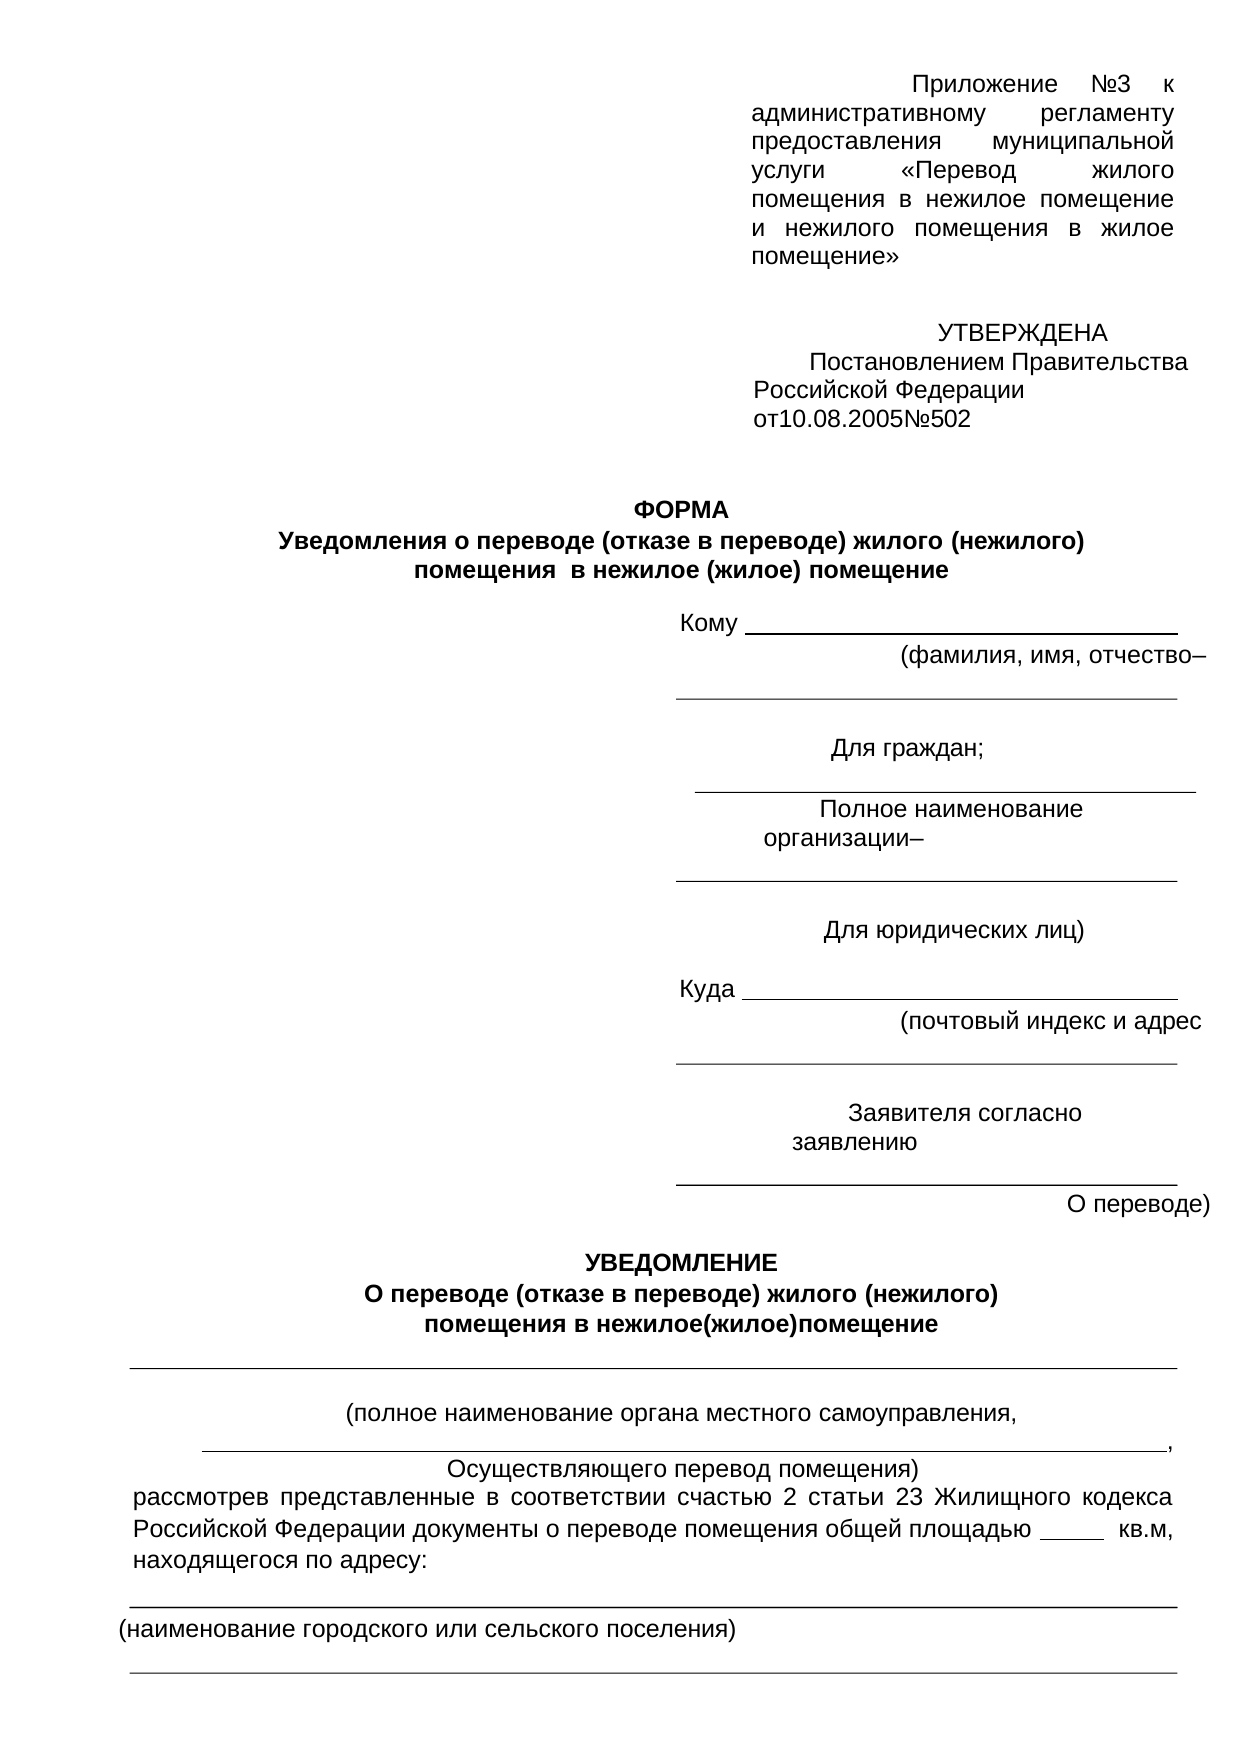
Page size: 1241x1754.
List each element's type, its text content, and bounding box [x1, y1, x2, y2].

text УВЕДОМЛЕНИЕ [133, 1247, 1173, 1278]
text (фамилия, имя, отчество– [844, 641, 1211, 669]
text Полное наименование организации– [763, 794, 1211, 851]
text Заявителя согласно заявлению [792, 1098, 1211, 1155]
text (полное наименование органа местного самоуправления, [133, 1403, 1173, 1427]
text ФОРМА [133, 493, 1173, 524]
text (наименование городского или сельского поселения) [118, 1580, 1211, 1643]
text Осуществляющего перевод помещения) [133, 1458, 1177, 1482]
text УТВЕРЖДЕНА [133, 318, 1108, 347]
text Уведомления о переводе (отказе в переводе) жилого (нежилого) [133, 524, 1173, 555]
text помещения в нежилое(жилое)помещение [133, 1309, 1173, 1338]
text О переводе) [118, 1158, 1211, 1218]
text (почтовый индекс и адрес [844, 1006, 1211, 1034]
text , [133, 1427, 1186, 1455]
text помещения в нежилое (жилое) помещение [133, 555, 1173, 584]
text Постановлением Правительства Российской Федерации от10.08.2005№502 [753, 347, 1210, 433]
text Для юридических лиц) [642, 915, 1211, 944]
text О переводе (отказе в переводе) жилого (нежилого) [133, 1278, 1173, 1309]
text Для граждан; [133, 733, 984, 762]
text Приложение №3 к административному регламенту предоставления муниципальной услуги «Перевод жилого помещения в нежилое помещение и нежилого помещения в жилое помещение» [751, 69, 1174, 270]
text Кому [118, 608, 1178, 637]
text рассмотрев представленные в соответствии счастью 2 статьи 23 Жилищного кодекса Российской Федерации документы о переводе помещения общей площадью кв.м, находящегося по адресу: [133, 1482, 1174, 1574]
text Куда [646, 973, 1211, 1002]
